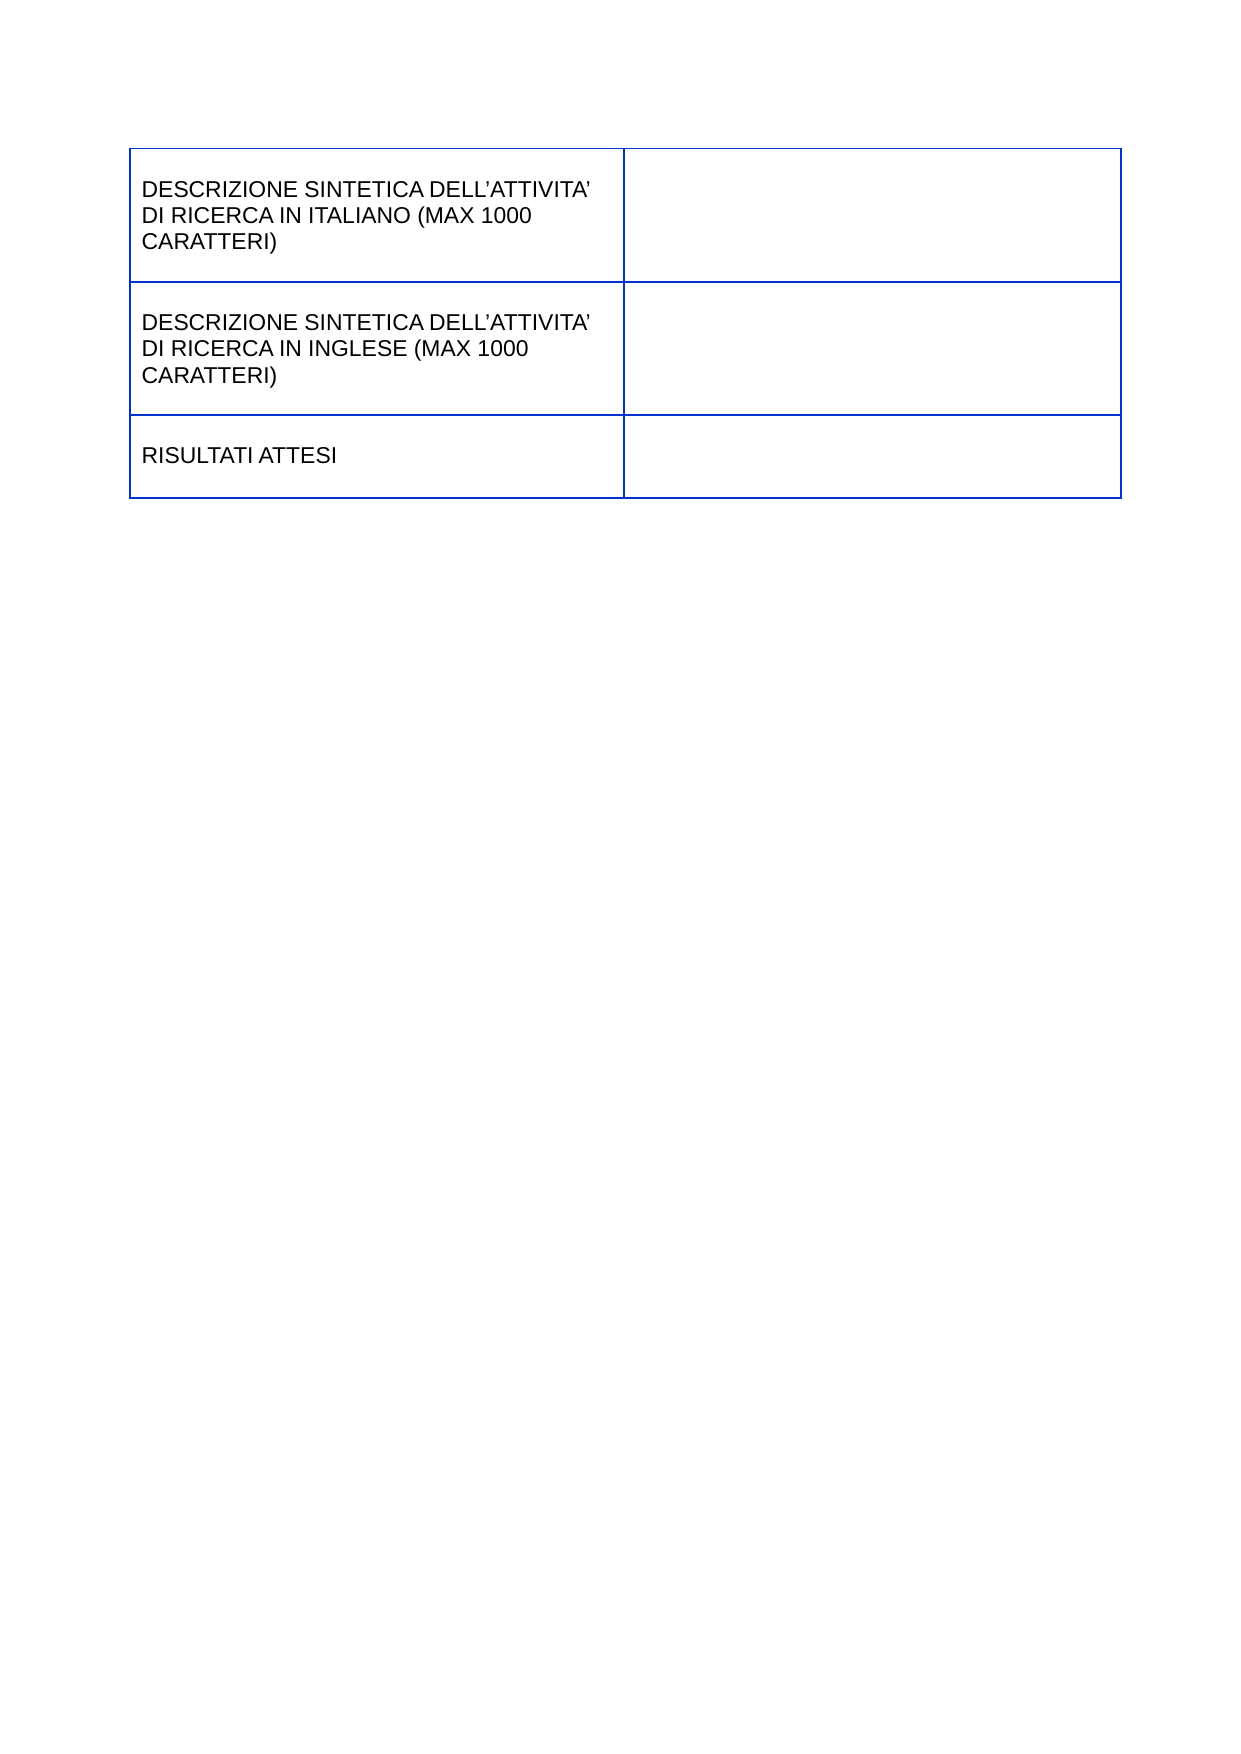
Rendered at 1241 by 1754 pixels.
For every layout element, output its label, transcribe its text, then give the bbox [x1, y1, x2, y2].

table_cell [625, 416, 1120, 497]
table_cell DESCRIZIONE SINTETICA DELL’ATTIVITA’ DI RICERCA IN ITALIANO (MAX 1000 CARATTERI) [131, 149, 623, 281]
table_cell RISULTATI ATTESI [131, 416, 623, 497]
table_cell DESCRIZIONE SINTETICA DELL’ATTIVITA’ DI RICERCA IN INGLESE (MAX 1000 CARATTERI) [131, 283, 623, 414]
table_cell [625, 283, 1120, 414]
table_cell [625, 149, 1120, 281]
